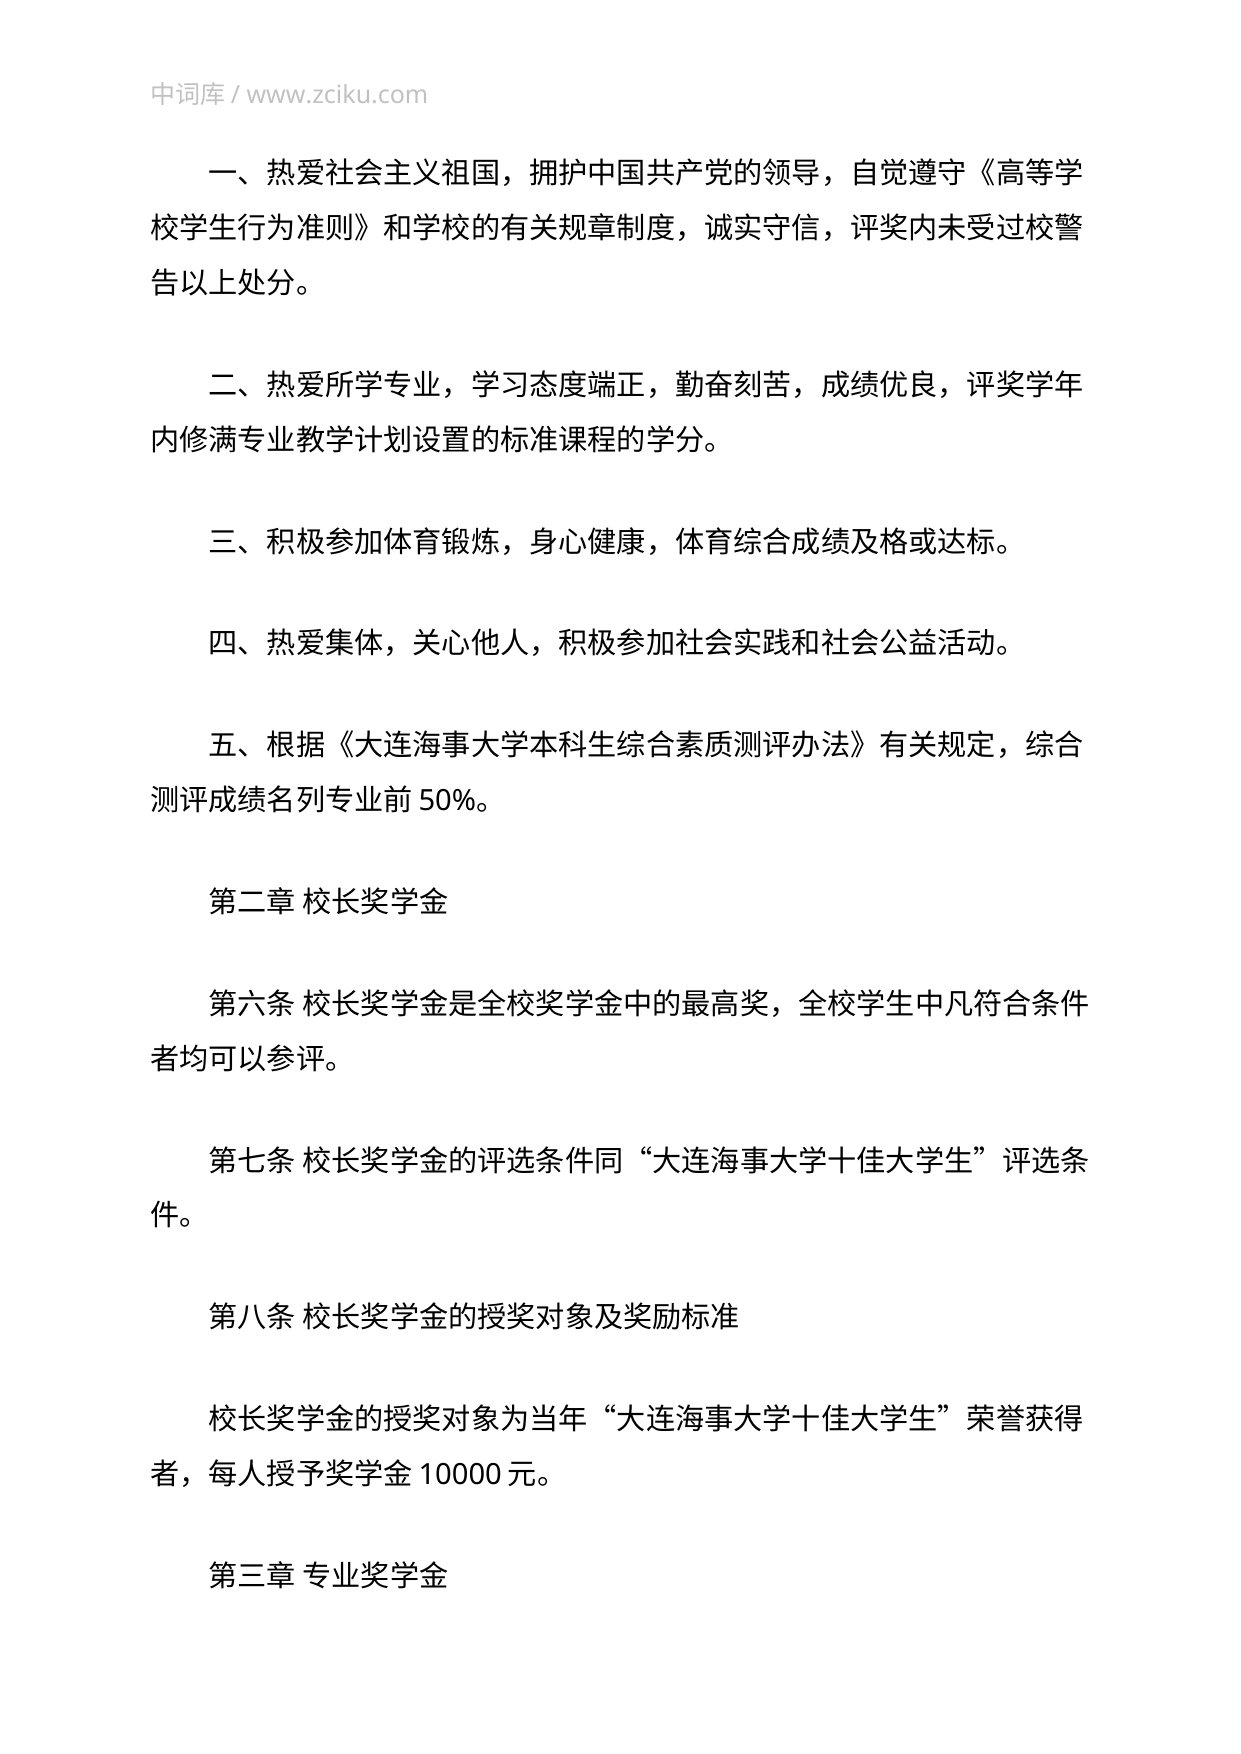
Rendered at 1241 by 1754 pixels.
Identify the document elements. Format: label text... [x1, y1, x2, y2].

text 第二章 校长奖学金 [150, 879, 1090, 921]
text 第三章 专业奖学金 [150, 1552, 1090, 1595]
text 二、热爱所学专业，学习态度端正，勤奋刻苦，成绩优良，评奖学年内修满专业教学计划设置的标准课程的学分。 [150, 362, 1090, 459]
text 第六条 校长奖学金是全校奖学金中的最高奖，全校学生中凡符合条件者均可以参评。 [150, 980, 1090, 1078]
text 第八条 校长奖学金的授奖对象及奖励标准 [150, 1294, 1090, 1336]
text 一、热爱社会主义祖国，拥护中国共产党的领导，自觉遵守《高等学校学生行为准则》和学校的有关规章制度，诚实守信，评奖内未受过校警告以上处分。 [150, 150, 1090, 302]
text 五、根据《大连海事大学本科生综合素质测评办法》有关规定，综合测评成绩名列专业前50%。 [150, 722, 1090, 819]
text 校长奖学金的授奖对象为当年“大连海事大学十佳大学生”荣誉获得者，每人授予奖学金10000元。 [150, 1396, 1090, 1493]
text 三、积极参加体育锻炼，身心健康，体育综合成绩及格或达标。 [150, 518, 1090, 561]
text 四、热爱集体，关心他人，积极参加社会实践和社会公益活动。 [150, 620, 1090, 662]
text 第七条 校长奖学金的评选条件同“大连海事大学十佳大学生”评选条件。 [150, 1137, 1090, 1234]
